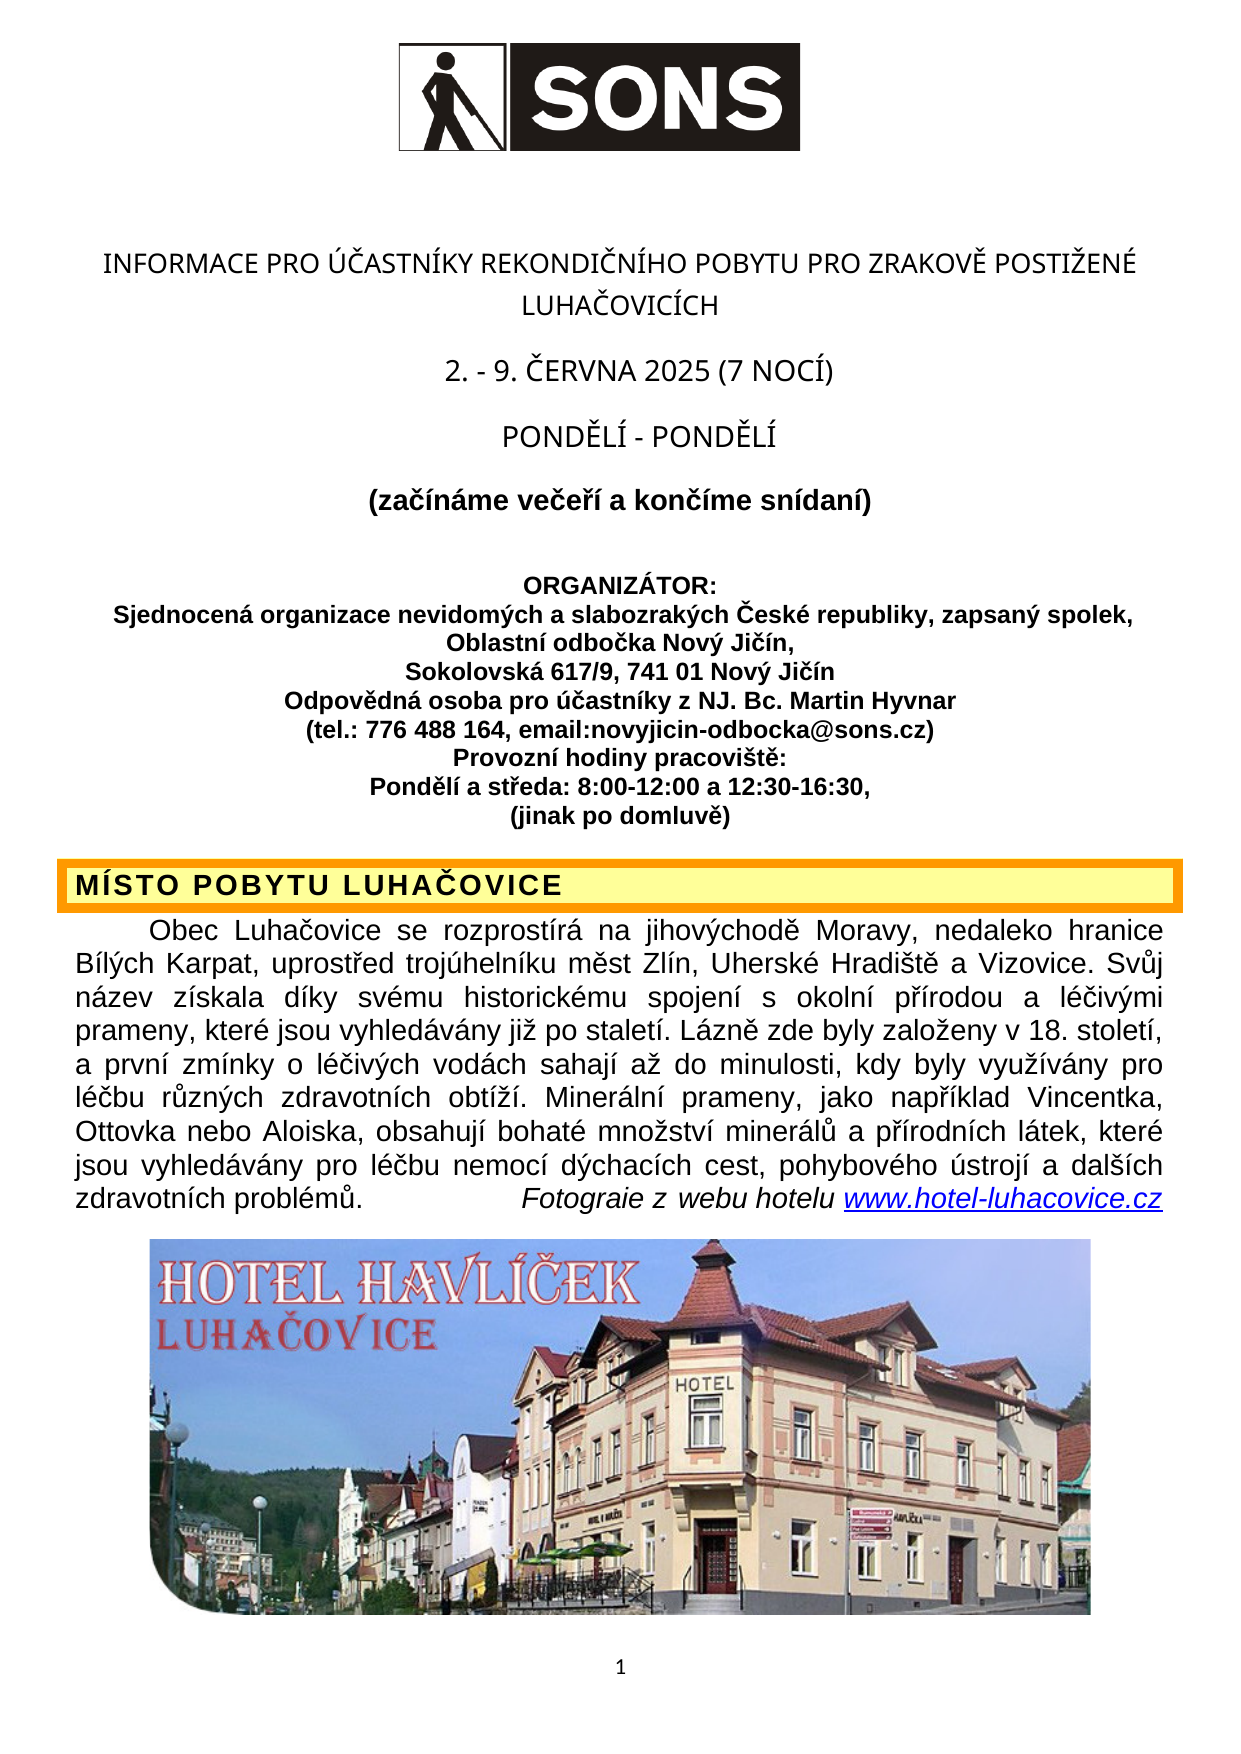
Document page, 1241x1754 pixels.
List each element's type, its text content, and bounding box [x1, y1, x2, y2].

text Pondělí - Pondělí [112, 416, 1165, 456]
text Informace pro účastníky rekondičního pobytu pro zrakově postižené luhačovicích [75, 244, 1165, 323]
text (jinak po domluvě) [75, 801, 1165, 830]
text (začínáme večeří a končíme snídaní) [75, 483, 1165, 516]
text MÍSTO POBYTU luhačovice [67, 868, 1173, 903]
text Odpovědná osoba pro účastníky z NJ. Bc. Martin Hyvnar [75, 686, 1165, 715]
text ORGANIZÁTOR: [75, 571, 1165, 600]
text Oblastní odbočka Nový Jičín, [75, 628, 1165, 657]
text 2. - 9. června 2025 (7 nocí) [112, 350, 1165, 389]
text Obec Luhačovice se rozprostírá na jihovýchodě Moravy, nedaleko hranice Bílých Karpat, uprostřed trojúhelníku měst Zlín, Uherské Hradiště a Vizovice. Svůj název získala díky svému historickému spojení s okolní přírodou a léčivými prameny, které jsou vyhledávány již po staletí. Lázně zde byly založeny v 18. století, a první zmínky o léčivých vodách sahají až do minulosti, kdy byly využívány pro léčbu různých zdravotních obtíží. Minerální prameny, jako například Vincentka, Ottovka nebo Aloiska, obsahují bohaté množství minerálů a přírodních látek, které jsou vyhledávány pro léčbu nemocí dýchacích cest, pohybového ústrojí a dalších zdravotních problémů. Fotograie z webu hotelu www.hotel-luhacovice.cz [75, 913, 1165, 1215]
text Sokolovská 617/9, 741 01 Nový Jičín [75, 657, 1165, 686]
text Provozní hodiny pracoviště: [75, 743, 1165, 772]
text (tel.: 776 488 164, email:novyjicin-odbocka@sons.cz) [75, 715, 1165, 743]
picture [149, 1239, 1091, 1615]
text Sjednocená organizace nevidomých a slabozrakých České republiky, zapsaný spolek, [75, 600, 1165, 628]
text Pondělí a středa: 8:00-12:00 a 12:30-16:30, [75, 772, 1165, 801]
picture [397, 43, 800, 150]
